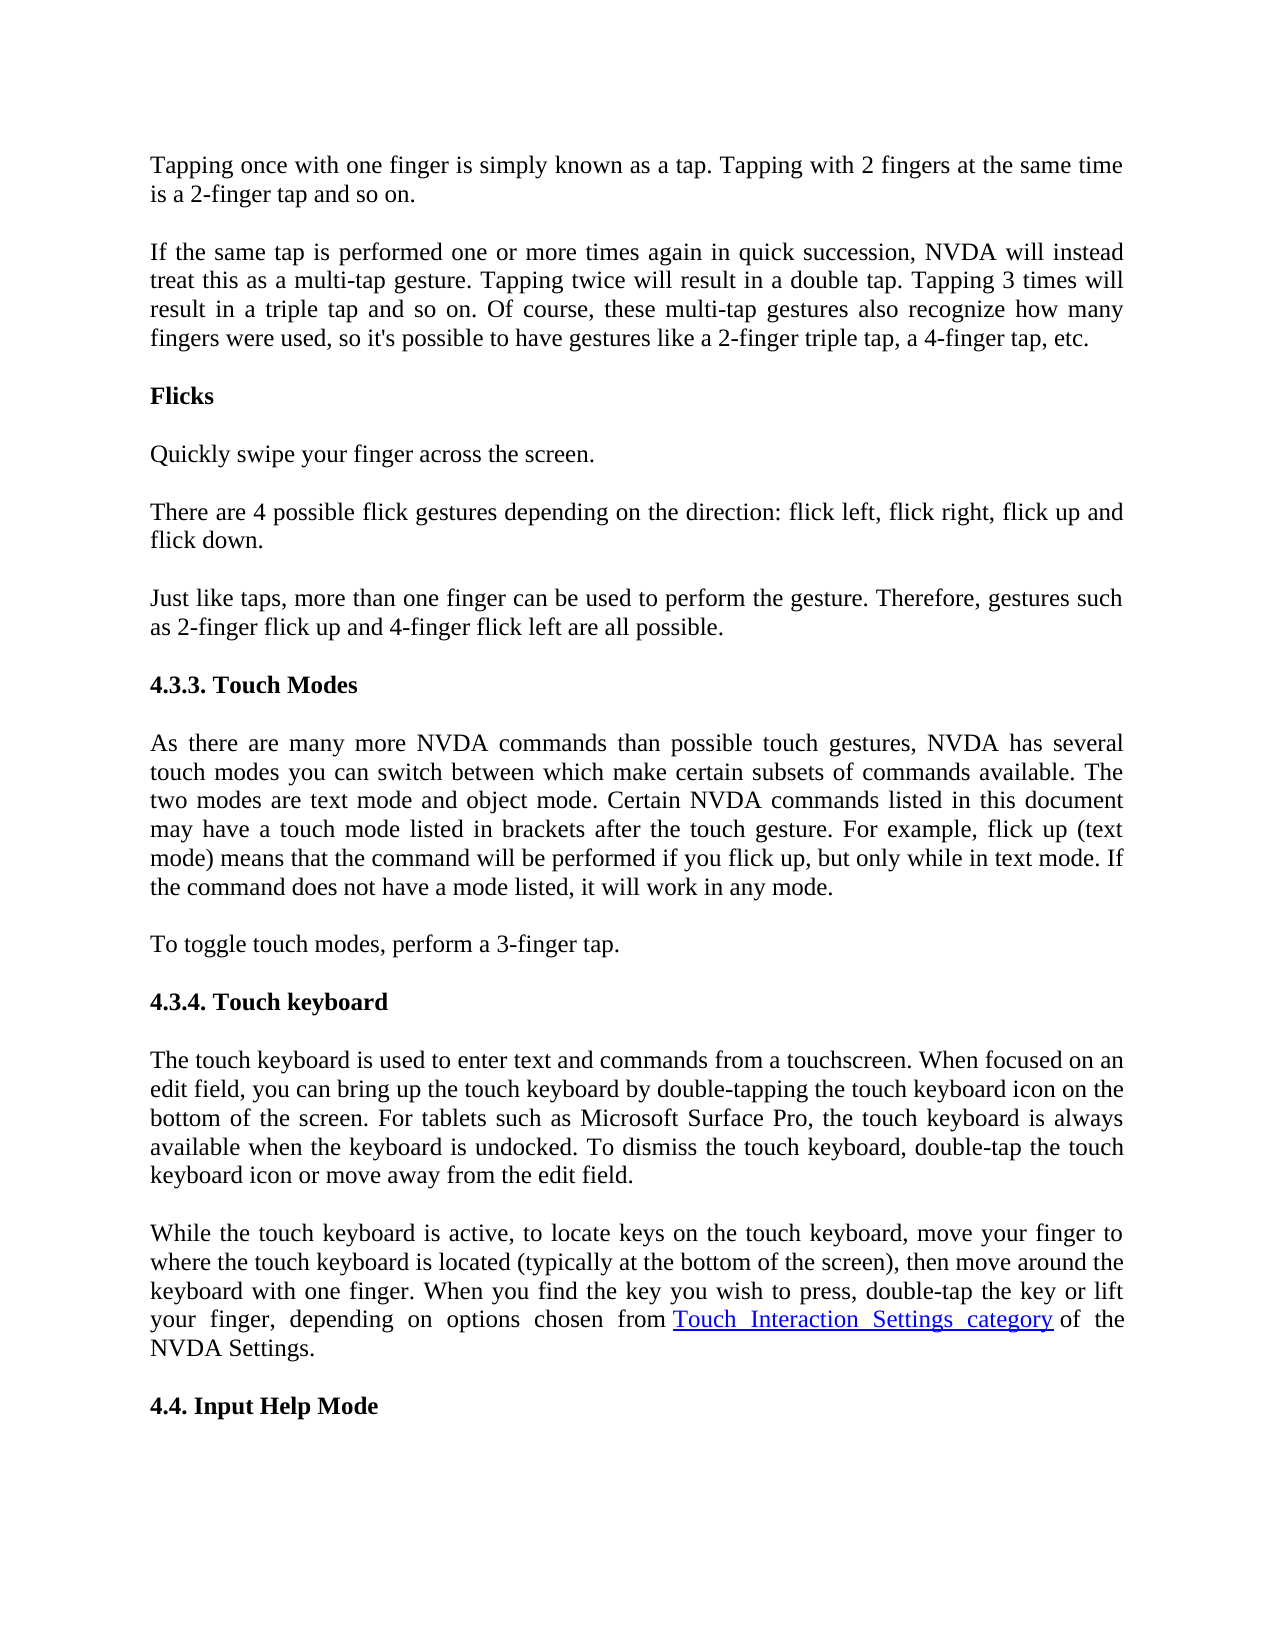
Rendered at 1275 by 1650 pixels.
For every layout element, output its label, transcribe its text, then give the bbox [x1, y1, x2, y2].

text As there are many more NVDA commands than possible touch gestures, NVDA has several touch modes you can switch between which make certain subsets of commands available. The two modes are text mode and object mode. Certain NVDA commands listed in this document may have a touch mode listed in brackets after the touch gesture. For example, flick up (text mode) means that the command will be performed if you flick up, but only while in text mode. If the command does not have a mode listed, it will work in any mode. [150, 728, 1125, 900]
text The touch keyboard is used to enter text and commands from a touchscreen. When focused on an edit field, you can bring up the touch keyboard by double-tapping the touch keyboard icon on the bottom of the screen. For tablets such as Microsoft Surface Pro, the touch keyboard is always available when the keyboard is undocked. To dismiss the touch keyboard, double-tap the touch keyboard icon or move away from the edit field. [150, 1045, 1125, 1189]
text There are 4 possible flick gestures depending on the direction: flick left, flick right, flick up and flick down. [150, 497, 1125, 554]
text 4.4. Input Help Mode [150, 1391, 1125, 1420]
text Flicks [150, 381, 1125, 409]
text If the same tap is performed one or more times again in quick succession, NVDA will instead treat this as a multi-tap gesture. Tapping twice will result in a double tap. Tapping 3 times will result in a triple tap and so on. Of course, these multi-tap gestures also recognize how many fingers were used, so it's possible to have gestures like a 2-finger triple tap, a 4-finger tap, etc. [150, 237, 1125, 352]
text Quickly swipe your finger across the screen. [150, 439, 1125, 467]
text To toggle touch modes, perform a 3-finger tap. [150, 929, 1125, 958]
text 4.3.3. Touch Modes [150, 670, 1125, 699]
text Tapping once with one finger is simply known as a tap. Tapping with 2 fingers at the same time is a 2-finger tap and so on. [150, 150, 1125, 207]
text While the touch keyboard is active, to locate keys on the touch keyboard, move your finger to where the touch keyboard is located (typically at the bottom of the screen), then move around the keyboard with one finger. When you find the key you wish to press, double-tap the key or lift your finger, depending on options chosen from Touch Interaction Settings category of the NVDA Settings. [150, 1218, 1125, 1362]
text 4.3.4. Touch keyboard [150, 987, 1125, 1016]
text Just like taps, more than one finger can be used to perform the gesture. Therefore, gestures such as 2-finger flick up and 4-finger flick left are all possible. [150, 583, 1125, 641]
